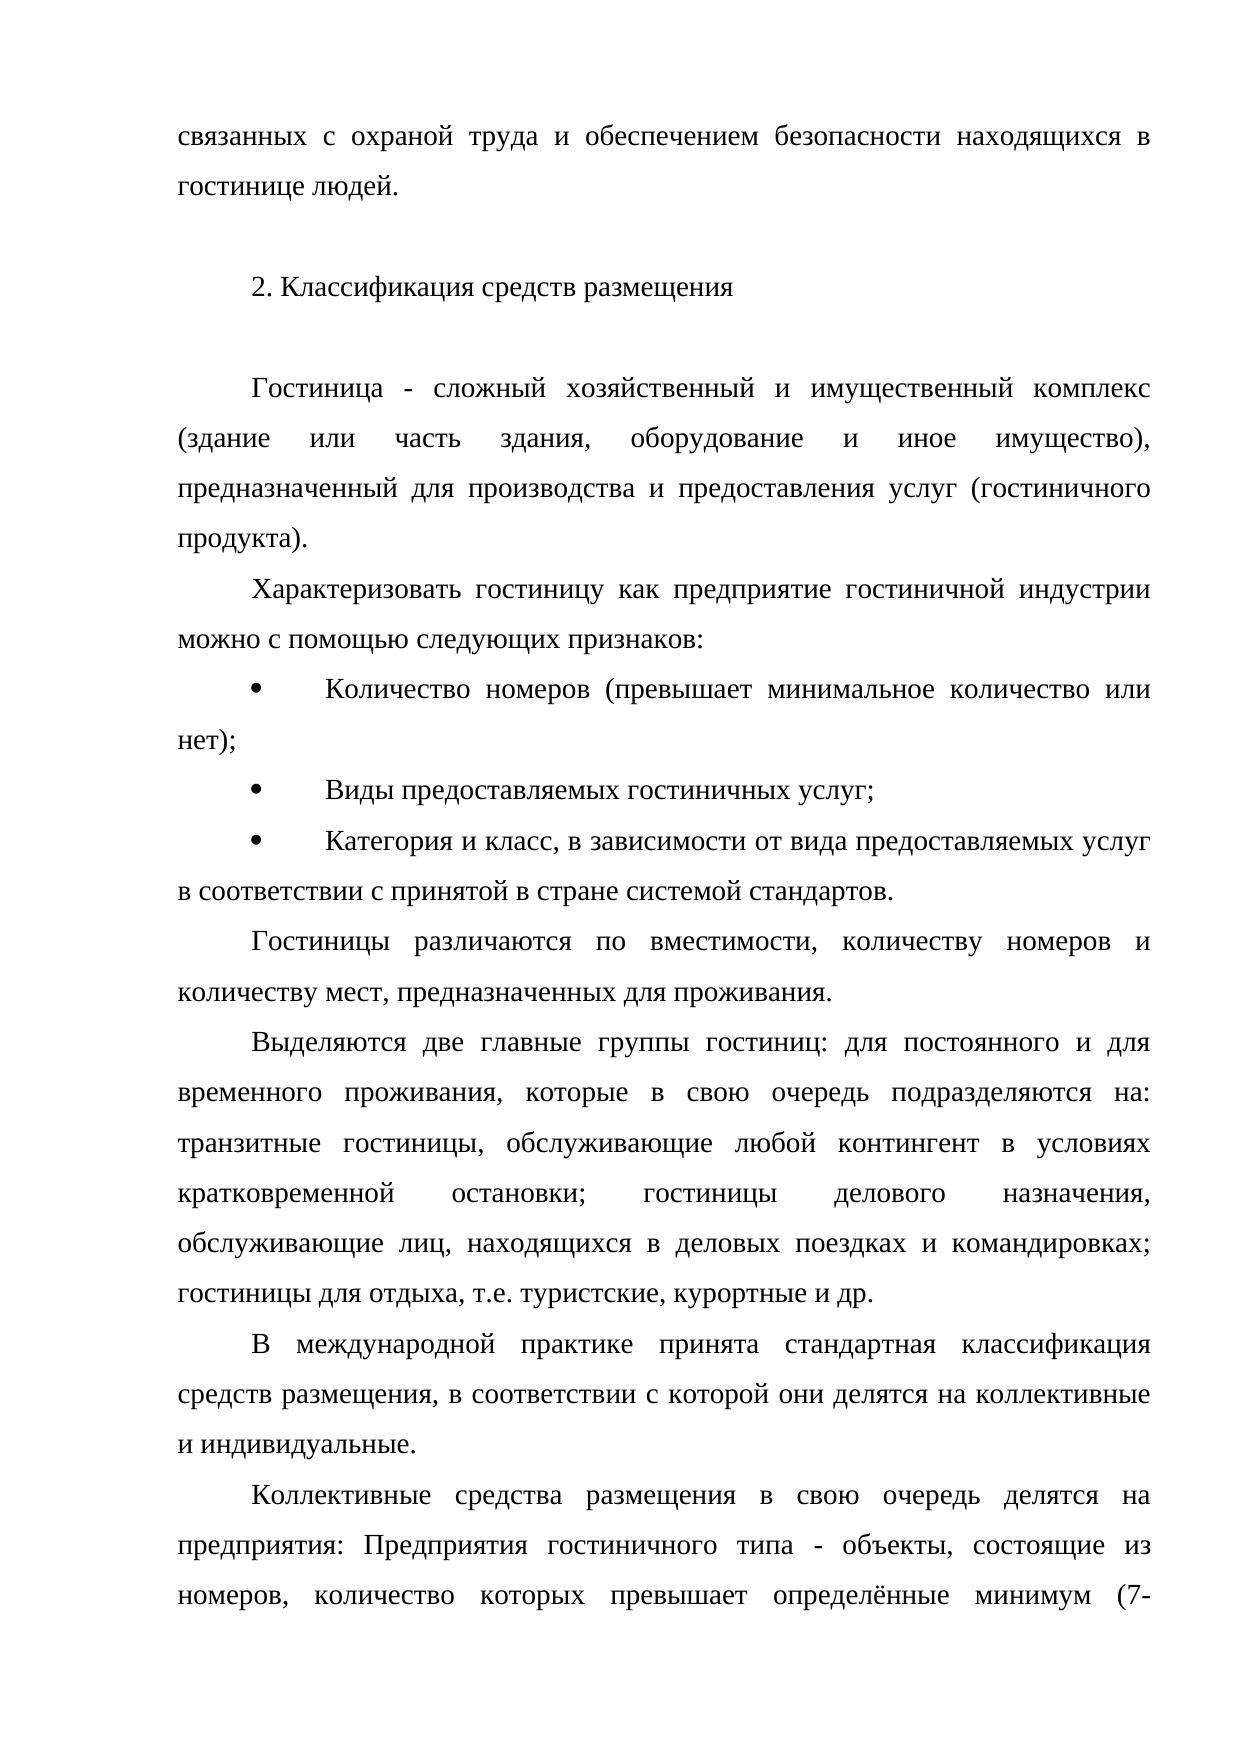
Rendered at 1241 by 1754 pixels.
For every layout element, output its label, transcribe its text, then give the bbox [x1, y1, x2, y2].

text В международной практике принята стандартная классификация средств размещения, в соответствии с которой они делятся на коллективные и индивидуальные. [177, 1326, 1152, 1460]
list Виды предоставляемых гостиничных услуг; [177, 772, 1152, 806]
text Выделяются две главные группы гостиниц: для постоянного и для временного проживания, которые в свою очередь подразделяются на: транзитные гостиницы, обслуживающие любой контингент в условиях кратковременной остановки; гостиницы делового назначения, обслуживающие лиц, находящихся в деловых поездках и командировках; гостиницы для отдыха, т.е. туристские, курортные и др. [177, 1024, 1152, 1309]
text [177, 118, 1152, 202]
text Характеризовать гостиницу как предприятие гостиничной индустрии можно с помощью следующих признаков: [177, 571, 1152, 655]
list Категория и класс, в зависимости от вида предоставляемых услуг в соответствии с принятой в стране системой стандартов. [177, 823, 1152, 907]
text Гостиница - сложный хозяйственный и имущественный комплекс (здание или часть здания, оборудование и иное имущество), предназначенный для производства и предоставления услуг (гостиничного продукта). [177, 370, 1152, 554]
list Количество номеров (превышает минимальное количество или нет); [177, 672, 1152, 756]
text Гостиницы различаются по вместимости, количеству номеров и количеству мест, предназначенных для проживания. [177, 923, 1152, 1007]
subtitle 2. Классификация средств размещения [177, 269, 1152, 303]
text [177, 1477, 1152, 1611]
